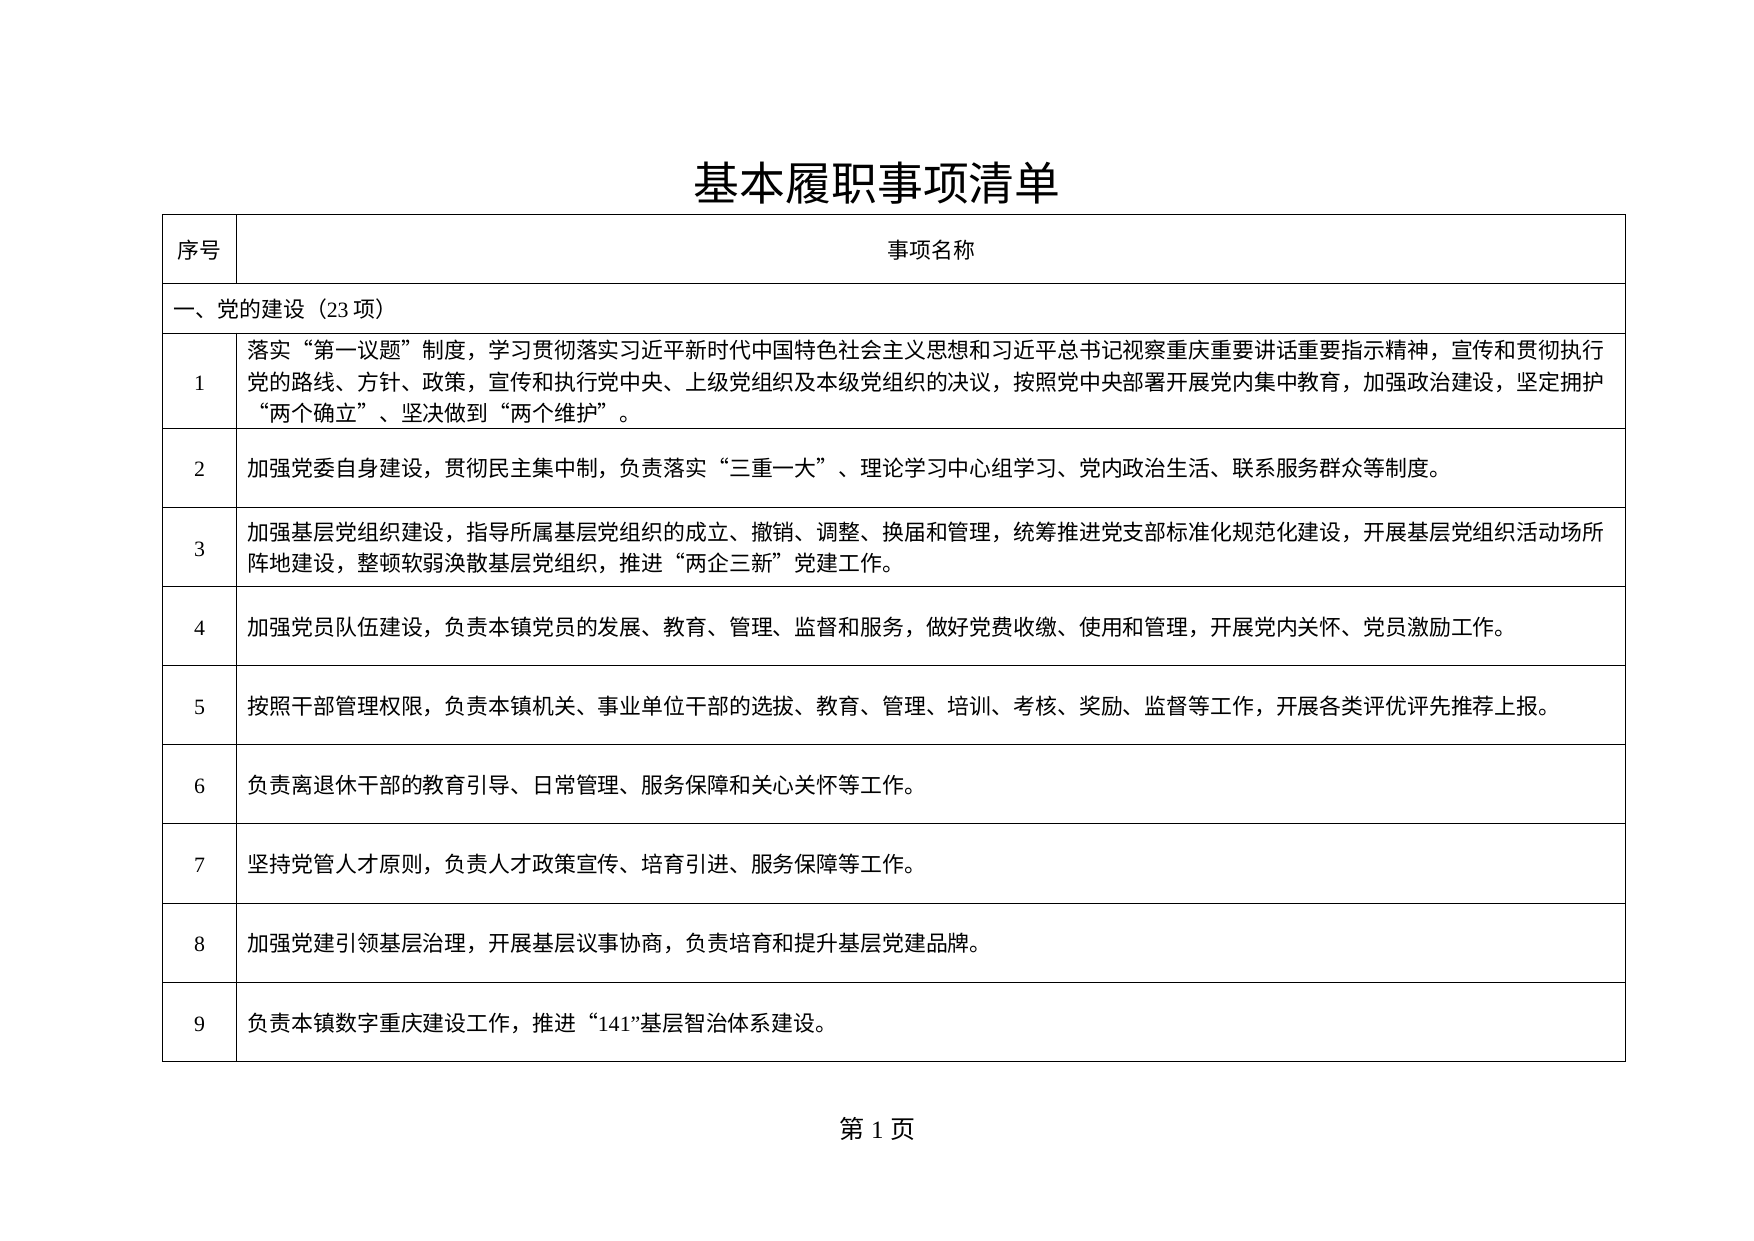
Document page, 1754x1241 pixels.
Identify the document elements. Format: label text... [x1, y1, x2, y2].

table_cell 6 [163, 745, 236, 823]
table_cell 加强党建引领基层治理，开展基层议事协商，负责培育和提升基层党建品牌。 [237, 904, 1625, 982]
table_header 序号 [163, 215, 236, 283]
table_cell 1 [163, 334, 236, 427]
table_cell 2 [163, 429, 236, 507]
table_cell 按照干部管理权限，负责本镇机关、事业单位干部的选拔、教育、管理、培训、考核、奖励、监督等工作，开展各类评优评先推荐上报。 [237, 666, 1625, 744]
table_cell 加强党委自身建设，贯彻民主集中制，负责落实“三重一大”、理论学习中心组学习、党内政治生活、联系服务群众等制度。 [237, 429, 1625, 507]
table_cell 加强党员队伍建设，负责本镇党员的发展、教育、管理、监督和服务，做好党费收缴、使用和管理，开展党内关怀、党员激励工作。 [237, 587, 1625, 665]
table_cell 坚持党管人才原则，负责人才政策宣传、培育引进、服务保障等工作。 [237, 824, 1625, 902]
table_cell 5 [163, 666, 236, 744]
table_cell 负责离退休干部的教育引导、日常管理、服务保障和关心关怀等工作。 [237, 745, 1625, 823]
table_cell 8 [163, 904, 236, 982]
table_cell 加强基层党组织建设，指导所属基层党组织的成立、撤销、调整、换届和管理，统筹推进党支部标准化规范化建设，开展基层党组织活动场所阵地建设，整顿软弱涣散基层党组织，推进“两企三新”党建工作。 [237, 508, 1625, 586]
table_cell 4 [163, 587, 236, 665]
table_cell 9 [163, 983, 236, 1061]
table_header 事项名称 [237, 215, 1625, 283]
table_cell 一、党的建设（23项） [163, 284, 1625, 333]
table_cell 落实“第一议题”制度，学习贯彻落实习近平新时代中国特色社会主义思想和习近平总书记视察重庆重要讲话重要指示精神，宣传和贯彻执行党的路线、方针、政策，宣传和执行党中央、上级党组织及本级党组织的决议，按照党中央部署开展党内集中教育，加强政治建设，坚定拥护“两个确立”、坚决做到“两个维护”。 [237, 334, 1625, 427]
table_cell 7 [163, 824, 236, 902]
subtitle 基本履职事项清单 [148, 148, 1606, 214]
table_cell 3 [163, 508, 236, 586]
table_cell 负责本镇数字重庆建设工作，推进“141”基层智治体系建设。 [237, 983, 1625, 1061]
